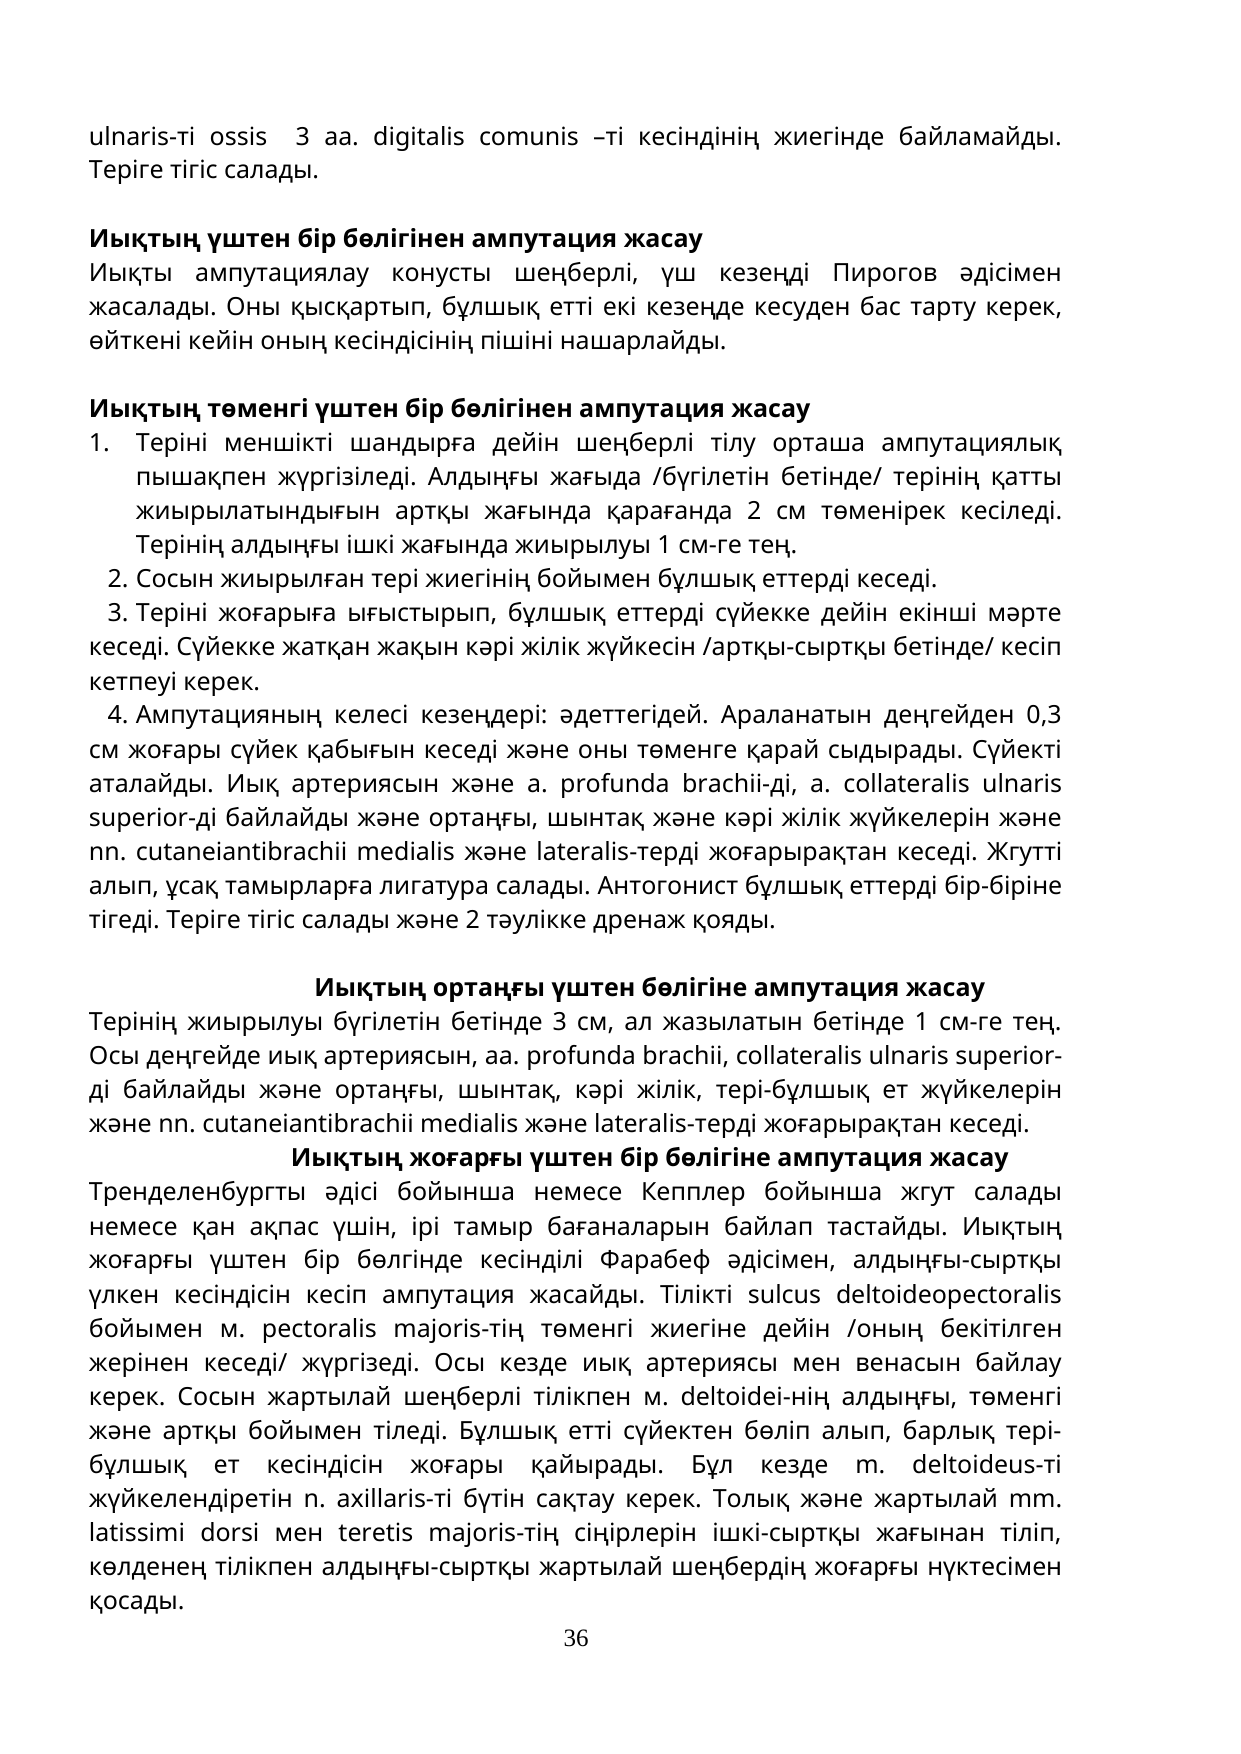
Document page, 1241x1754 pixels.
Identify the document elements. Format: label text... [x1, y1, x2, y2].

text Иықтың төменгі үштен бір бөлігінен ампутация жасау [89, 391, 1063, 425]
text Тренделенбургты әдісі бойынша немесе Кепплер бойынша жгут салады немесе қан ақпас үшін, ірі тамыр бағаналарын байлап тастайды. Иықтың жоғарғы үштен бір бөлгінде кесінділі Фарабеф әдісімен, алдыңғы-сыртқы үлкен кесіндісін кесіп ампутация жасайды. Тілікті sulcus deltoideopectoralis бойымен м. pectoralis majoris-тің төменгі жиегіне дейін /оның бекітілген жерінен кеседі/ жүргізеді. Осы кезде иық артериясы мен венасын байлау керек. Сосын жартылай шеңберлі тілікпен м. deltoidei-нің алдыңғы, төменгі және артқы бойымен тіледі. Бұлшық етті сүйектен бөліп алып, барлық тері-бұлшық ет кесіндісін жоғары қайырады. Бұл кезде m. deltoideus-ті жүйкелендіретін n. axillaris-ті бүтін сақтау керек. Толық және жартылай mm. latissimi dorsi мен teretis majoris-тің сіңірлерін ішкі-сыртқы жағынан тіліп, көлденең тілікпен алдыңғы-сыртқы жартылай шеңбердің жоғарғы нүктесімен қосады. [89, 1174, 1063, 1617]
list Сосын жиырылған тері жиегінің бойымен бұлшық еттерді кеседі. [89, 561, 1063, 595]
list Теріні меншікті шандырға дейін шеңберлі тілу орташа ампутациялық пышақпен жүргізіледі. Алдыңғы жағыда /бүгілетін бетінде/ терінің қатты жиырылатындығын артқы жағында қарағанда 2 см төменірек кесіледі. Терінің алдыңғы ішкі жағында жиырылуы 1 см-ге тең. [89, 425, 1063, 561]
list Теріні жоғарыға ығыстырып, бұлшық еттерді сүйекке дейін екінші мәрте кеседі. Сүйекке жатқан жақын кәрі жілік жүйкесін /артқы-сыртқы бетінде/ кесіп кетпеуі керек. [89, 595, 1063, 697]
subtitle Иықтың ортаңғы үштен бөлігіне ампутация жасау [162, 970, 1063, 1004]
text Иықтың үштен бір бөлігінен ампутация жасау [89, 220, 1063, 254]
list Ампутацияның келесі кезеңдері: әдеттегідей. Араланатын деңгейден 0,3 см жоғары сүйек қабығын кеседі және оны төменге қарай сыдырады. Сүйекті аталайды. Иық артериясын және a. profunda brachii-ді, a. collateralis ulnaris superior-ді байлайды және ортаңғы, шынтақ және кәрі жілік жүйкелерін және nn. cutaneiantibrachii medialis және lateralis-терді жоғарырақтан кеседі. Жгутті алып, ұсақ тамырларға лигатура салады. Антогонист бұлшық еттерді бір-біріне тігеді. Теріге тігіс салады және 2 тәулікке дренаж қояды. [89, 697, 1063, 936]
text Иықты ампутациялау конусты шеңберлі, үш кезеңді Пирогов әдісімен жасалады. Оны қысқартып, бұлшық етті екі кезеңде кесуден бас тарту керек, өйткені кейін оның кесіндісінің пішіні нашарлайды. [89, 254, 1063, 357]
text Терінің жиырылуы бүгілетін бетінде 3 см, ал жазылатын бетінде 1 см-ге тең. Осы деңгейде иық артериясын, аа. profunda brachii, collateralis ulnaris superior-ді байлайды және ортаңғы, шынтақ, кәрі жілік, тері-бұлшық ет жүйкелерін және nn. cutaneiantibrachii medialis және lateralis-терді жоғарырақтан кеседі. [89, 1004, 1063, 1140]
subtitle Иықтың жоғарғы үштен бір бөлігіне ампутация жасау [162, 1140, 1063, 1174]
